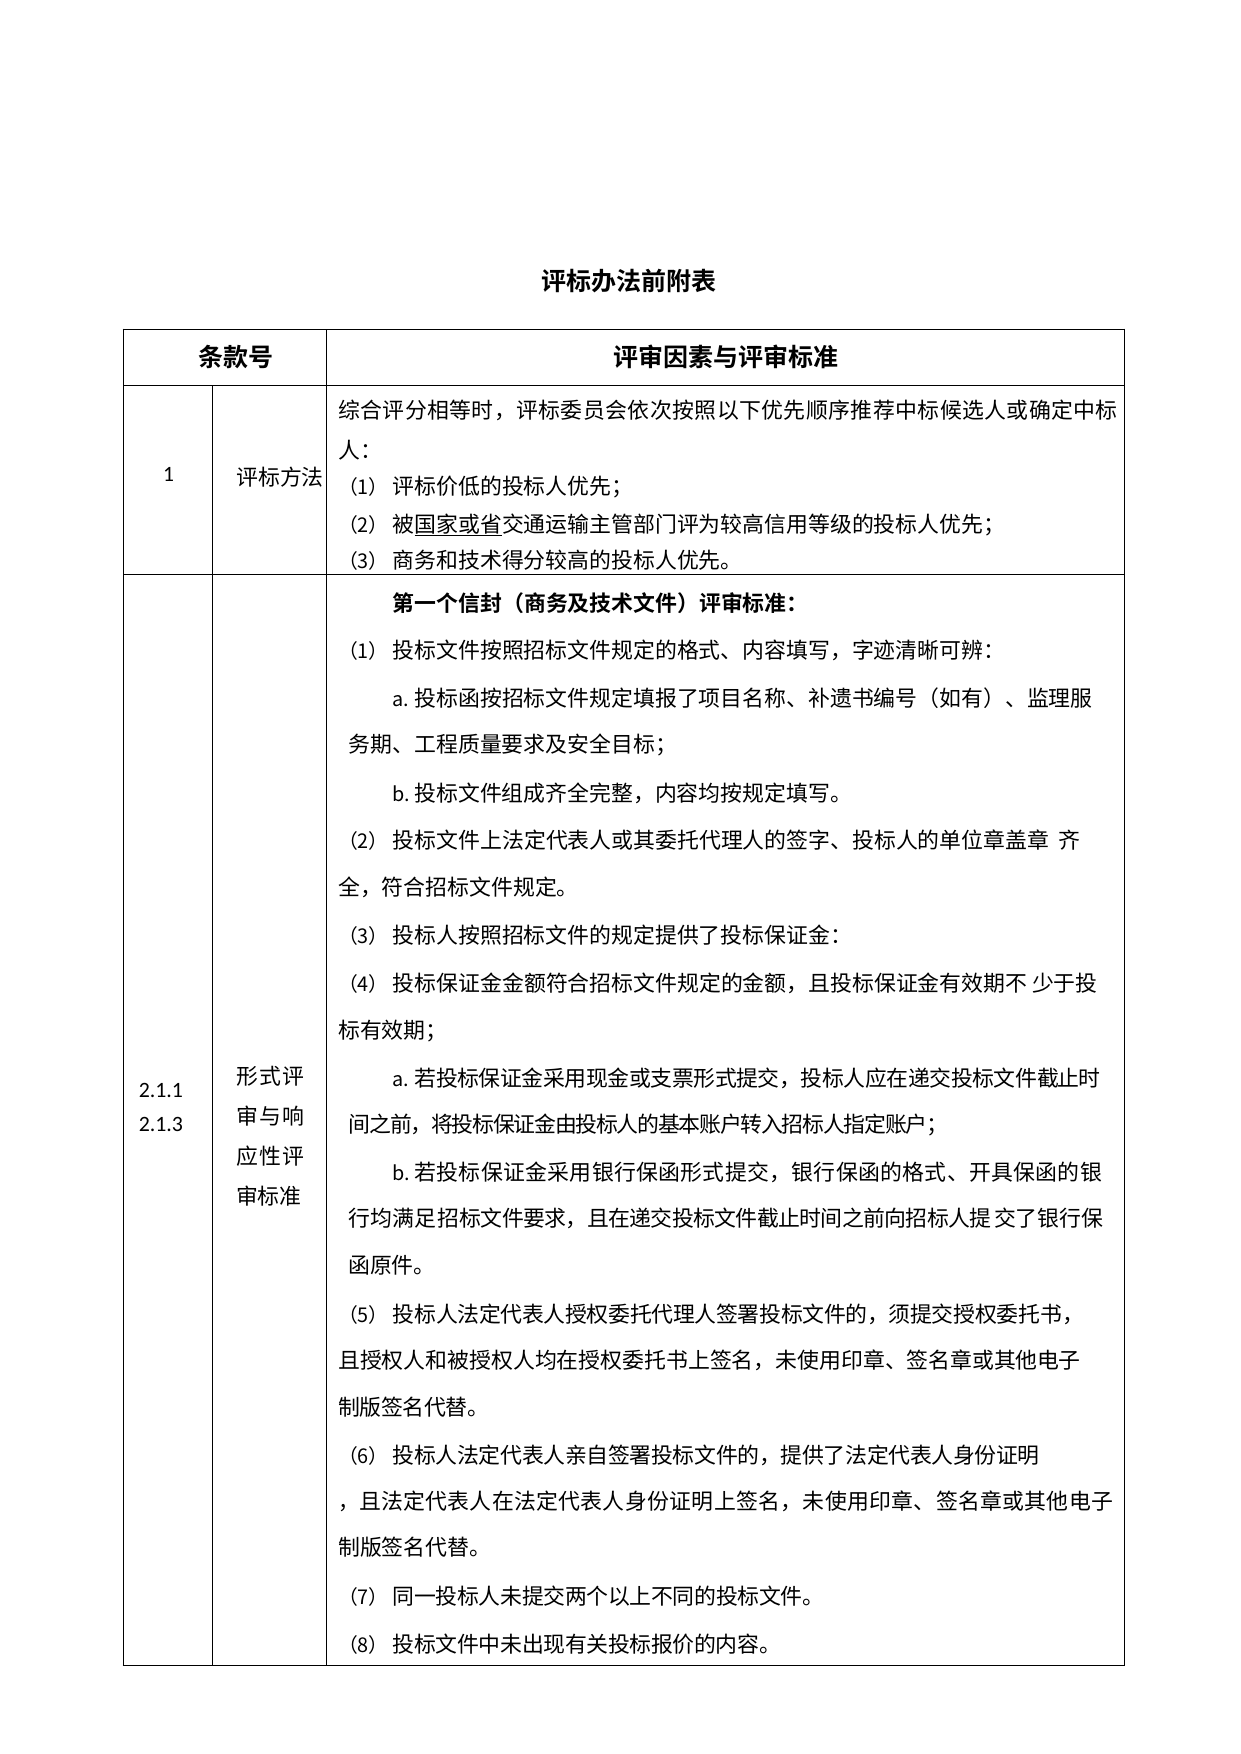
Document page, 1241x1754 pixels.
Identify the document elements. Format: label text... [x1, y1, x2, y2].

table_cell 评标方法 [213, 386, 326, 574]
table_cell 2.1.1 2.1.3 [124, 575, 212, 1665]
table_cell 形式评审与响应性评审标准 [213, 575, 326, 1665]
table_cell 综合评分相等时，评标委员会依次按照以下优先顺序推荐中标候选人或确定中标人： 评标价低的投标人优先； 被国家或省交通运输主管部门评为较高信用等级的投标人优先； 商务和技术得分较高的投标人优先。 [327, 386, 1124, 574]
table_header 评审因素与评审标准 [327, 330, 1124, 385]
text 评标办法前附表 [161, 261, 1097, 298]
table_header 条款号 [124, 330, 326, 385]
table_cell 1 [124, 386, 212, 574]
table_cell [327, 575, 1124, 1665]
